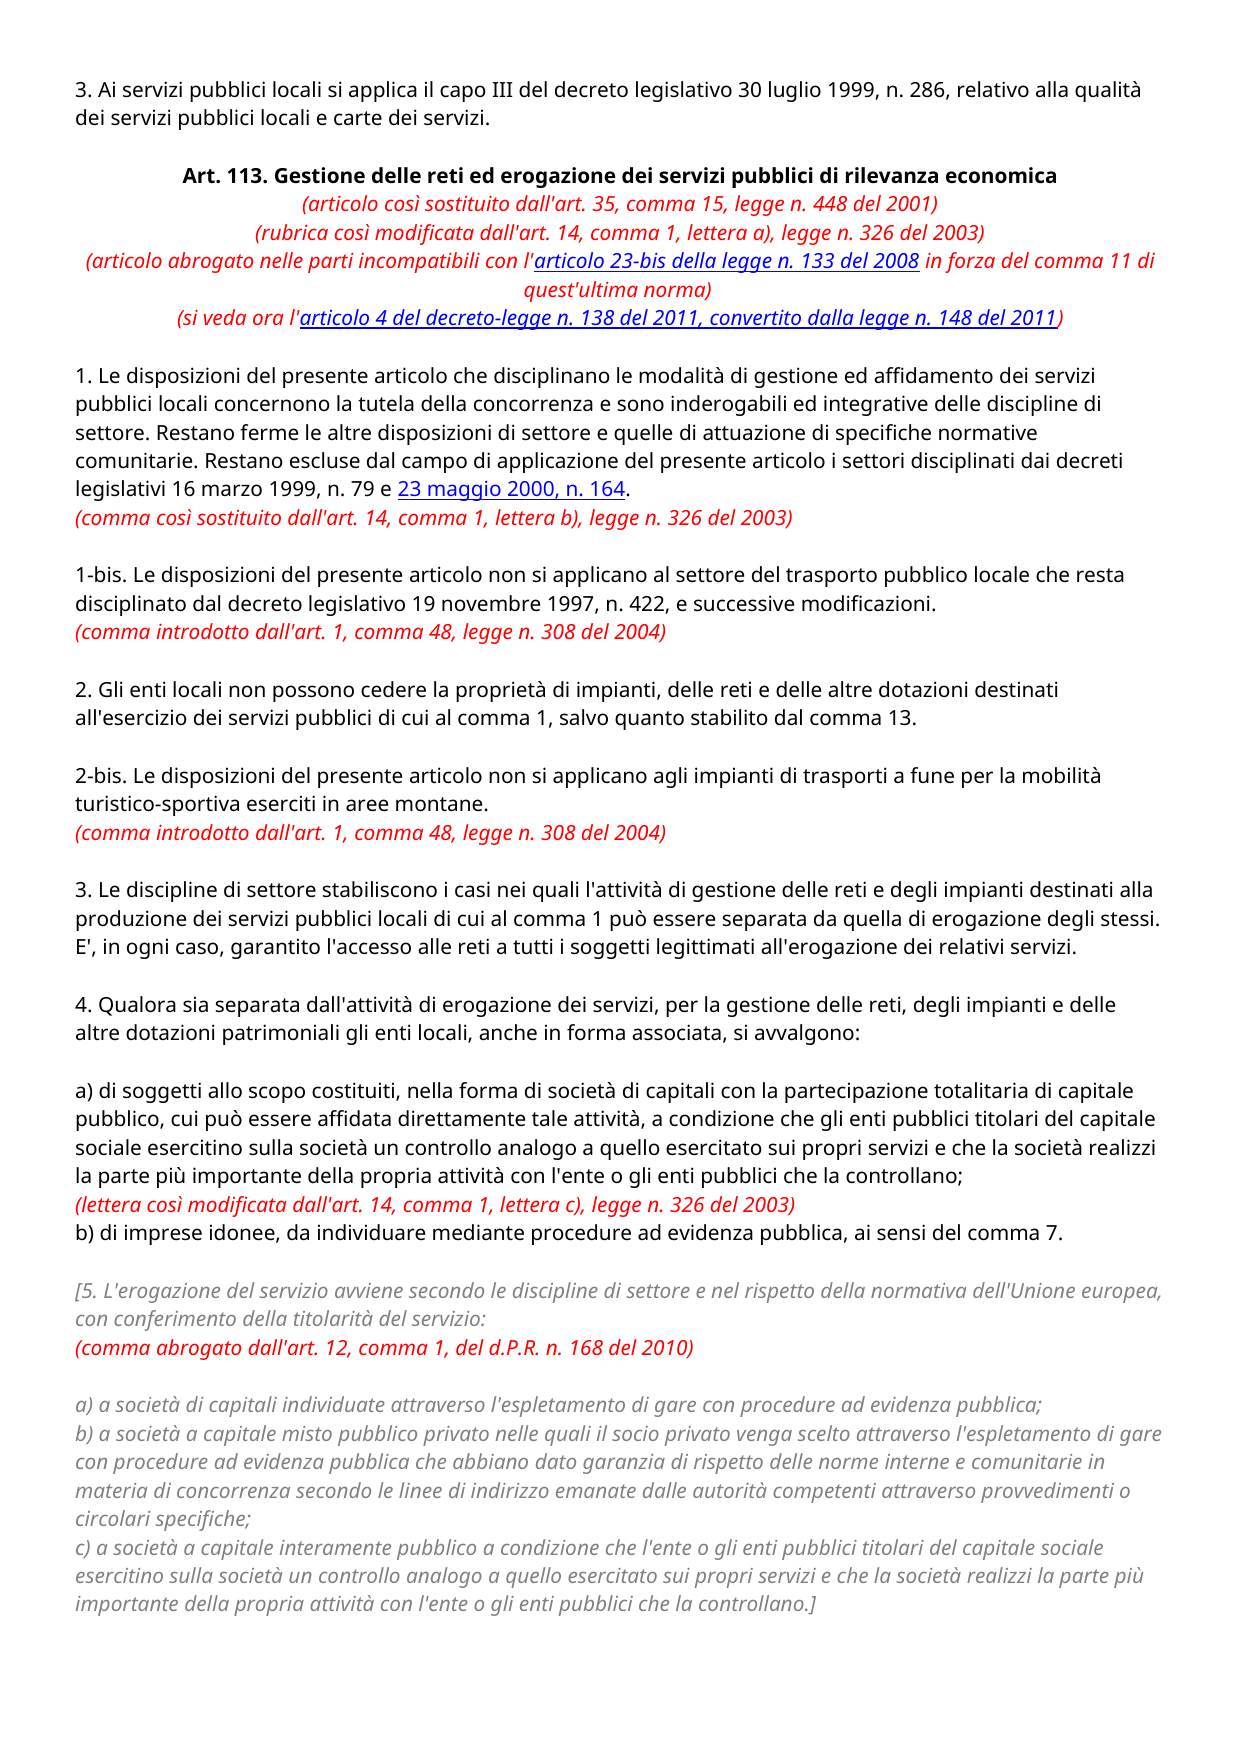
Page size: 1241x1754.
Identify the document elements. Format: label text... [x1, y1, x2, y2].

text 4. Qualora sia separata dall'attività di erogazione dei servizi, per la gestione delle reti, degli impianti e delle altre dotazioni patrimoniali gli enti locali, anche in forma associata, si avvalgono: [75, 990, 1165, 1047]
text Art. 113. Gestione delle reti ed erogazione dei servizi pubblici di rilevanza economica (articolo così sostituito dall'art. 35, comma 15, legge n. 448 del 2001) (rubrica così modificata dall'art. 14, comma 1, lettera a), legge n. 326 del 2003) (articolo abrogato nelle parti incompatibili con l'articolo 23-bis della legge n. 133 del 2008 in forza del comma 11 di quest'ultima norma) (si veda ora l'articolo 4 del decreto-legge n. 138 del 2011, convertito dalla legge n. 148 del 2011) [75, 161, 1165, 332]
text a) a società di capitali individuate attraverso l'espletamento di gare con procedure ad evidenza pubblica; b) a società a capitale misto pubblico privato nelle quali il socio privato venga scelto attraverso l'espletamento di gare con procedure ad evidenza pubblica che abbiano dato garanzia di rispetto delle norme interne e comunitarie in materia di concorrenza secondo le linee di indirizzo emanate dalle autorità competenti attraverso provvedimenti o circolari specifiche; c) a società a capitale interamente pubblico a condizione che l'ente o gli enti pubblici titolari del capitale sociale esercitino sulla società un controllo analogo a quello esercitato sui propri servizi e che la società realizzi la parte più importante della propria attività con l'ente o gli enti pubblici che la controllano.] [75, 1390, 1165, 1618]
text [5. L'erogazione del servizio avviene secondo le discipline di settore e nel rispetto della normativa dell'Unione europea, con conferimento della titolarità del servizio: (comma abrogato dall'art. 12, comma 1, del d.P.R. n. 168 del 2010) [75, 1276, 1165, 1361]
text 1-bis. Le disposizioni del presente articolo non si applicano al settore del trasporto pubblico locale che resta disciplinato dal decreto legislativo 19 novembre 1997, n. 422, e successive modificazioni. (comma introdotto dall'art. 1, comma 48, legge n. 308 del 2004) [75, 561, 1165, 646]
text 2-bis. Le disposizioni del presente articolo non si applicano agli impianti di trasporti a fune per la mobilità turistico-sportiva eserciti in aree montane. (comma introdotto dall'art. 1, comma 48, legge n. 308 del 2004) [75, 761, 1165, 846]
text 3. Ai servizi pubblici locali si applica il capo III del decreto legislativo 30 luglio 1999, n. 286, relativo alla qualità dei servizi pubblici locali e carte dei servizi. [75, 75, 1165, 132]
text 3. Le discipline di settore stabiliscono i casi nei quali l'attività di gestione delle reti e degli impianti destinati alla produzione dei servizi pubblici locali di cui al comma 1 può essere separata da quella di erogazione degli stessi. E', in ogni caso, garantito l'accesso alle reti a tutti i soggetti legittimati all'erogazione dei relativi servizi. [75, 876, 1165, 961]
text 2. Gli enti locali non possono cedere la proprietà di impianti, delle reti e delle altre dotazioni destinati all'esercizio dei servizi pubblici di cui al comma 1, salvo quanto stabilito dal comma 13. [75, 675, 1165, 732]
text 1. Le disposizioni del presente articolo che disciplinano le modalità di gestione ed affidamento dei servizi pubblici locali concernono la tutela della concorrenza e sono inderogabili ed integrative delle discipline di settore. Restano ferme le altre disposizioni di settore e quelle di attuazione di specifiche normative comunitarie. Restano escluse dal campo di applicazione del presente articolo i settori disciplinati dai decreti legislativi 16 marzo 1999, n. 79 e 23 maggio 2000, n. 164. (comma così sostituito dall'art. 14, comma 1, lettera b), legge n. 326 del 2003) [75, 361, 1165, 531]
text a) di soggetti allo scopo costituiti, nella forma di società di capitali con la partecipazione totalitaria di capitale pubblico, cui può essere affidata direttamente tale attività, a condizione che gli enti pubblici titolari del capitale sociale esercitino sulla società un controllo analogo a quello esercitato sui propri servizi e che la società realizzi la parte più importante della propria attività con l'ente o gli enti pubblici che la controllano; (lettera così modificata dall'art. 14, comma 1, lettera c), legge n. 326 del 2003) b) di imprese idonee, da individuare mediante procedure ad evidenza pubblica, ai sensi del comma 7. [75, 1076, 1165, 1247]
